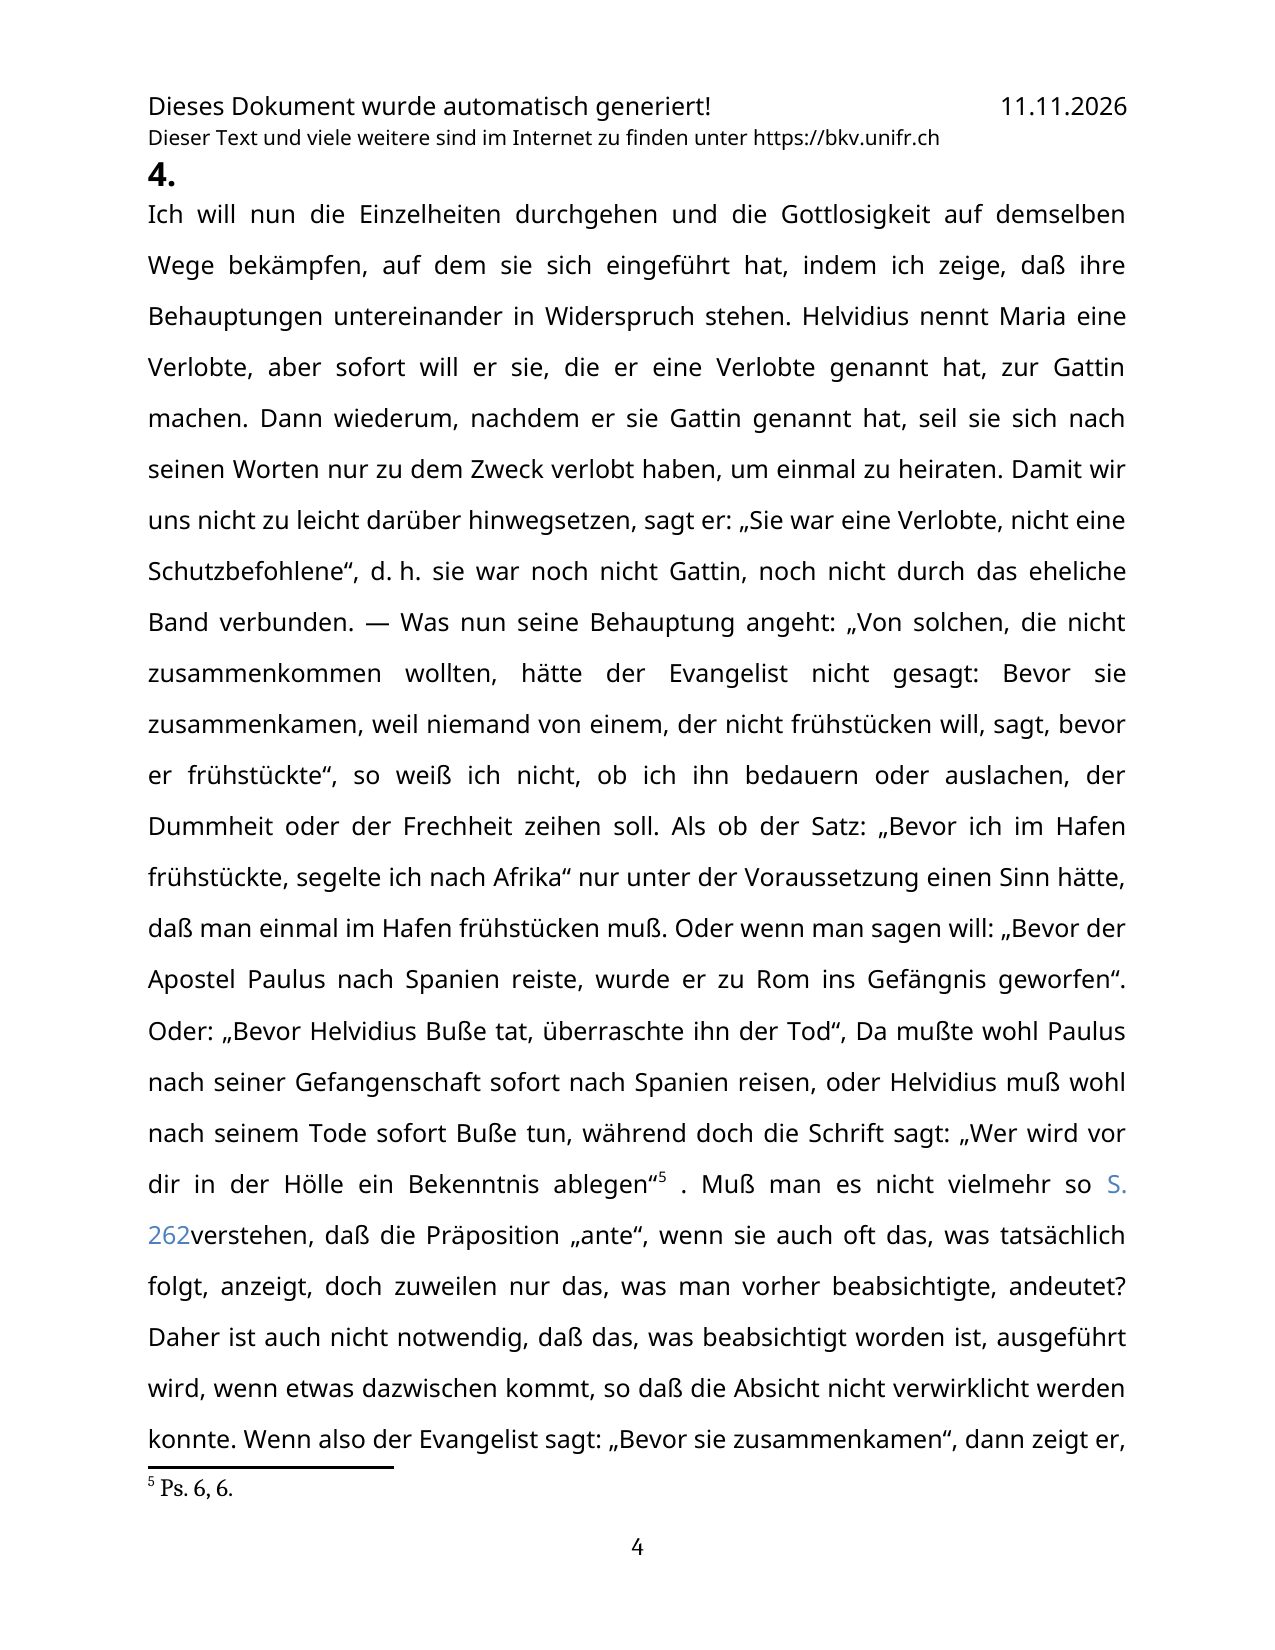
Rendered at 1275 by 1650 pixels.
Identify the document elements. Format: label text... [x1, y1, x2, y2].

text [148, 196, 1127, 1456]
subtitle 4. [148, 151, 1127, 196]
